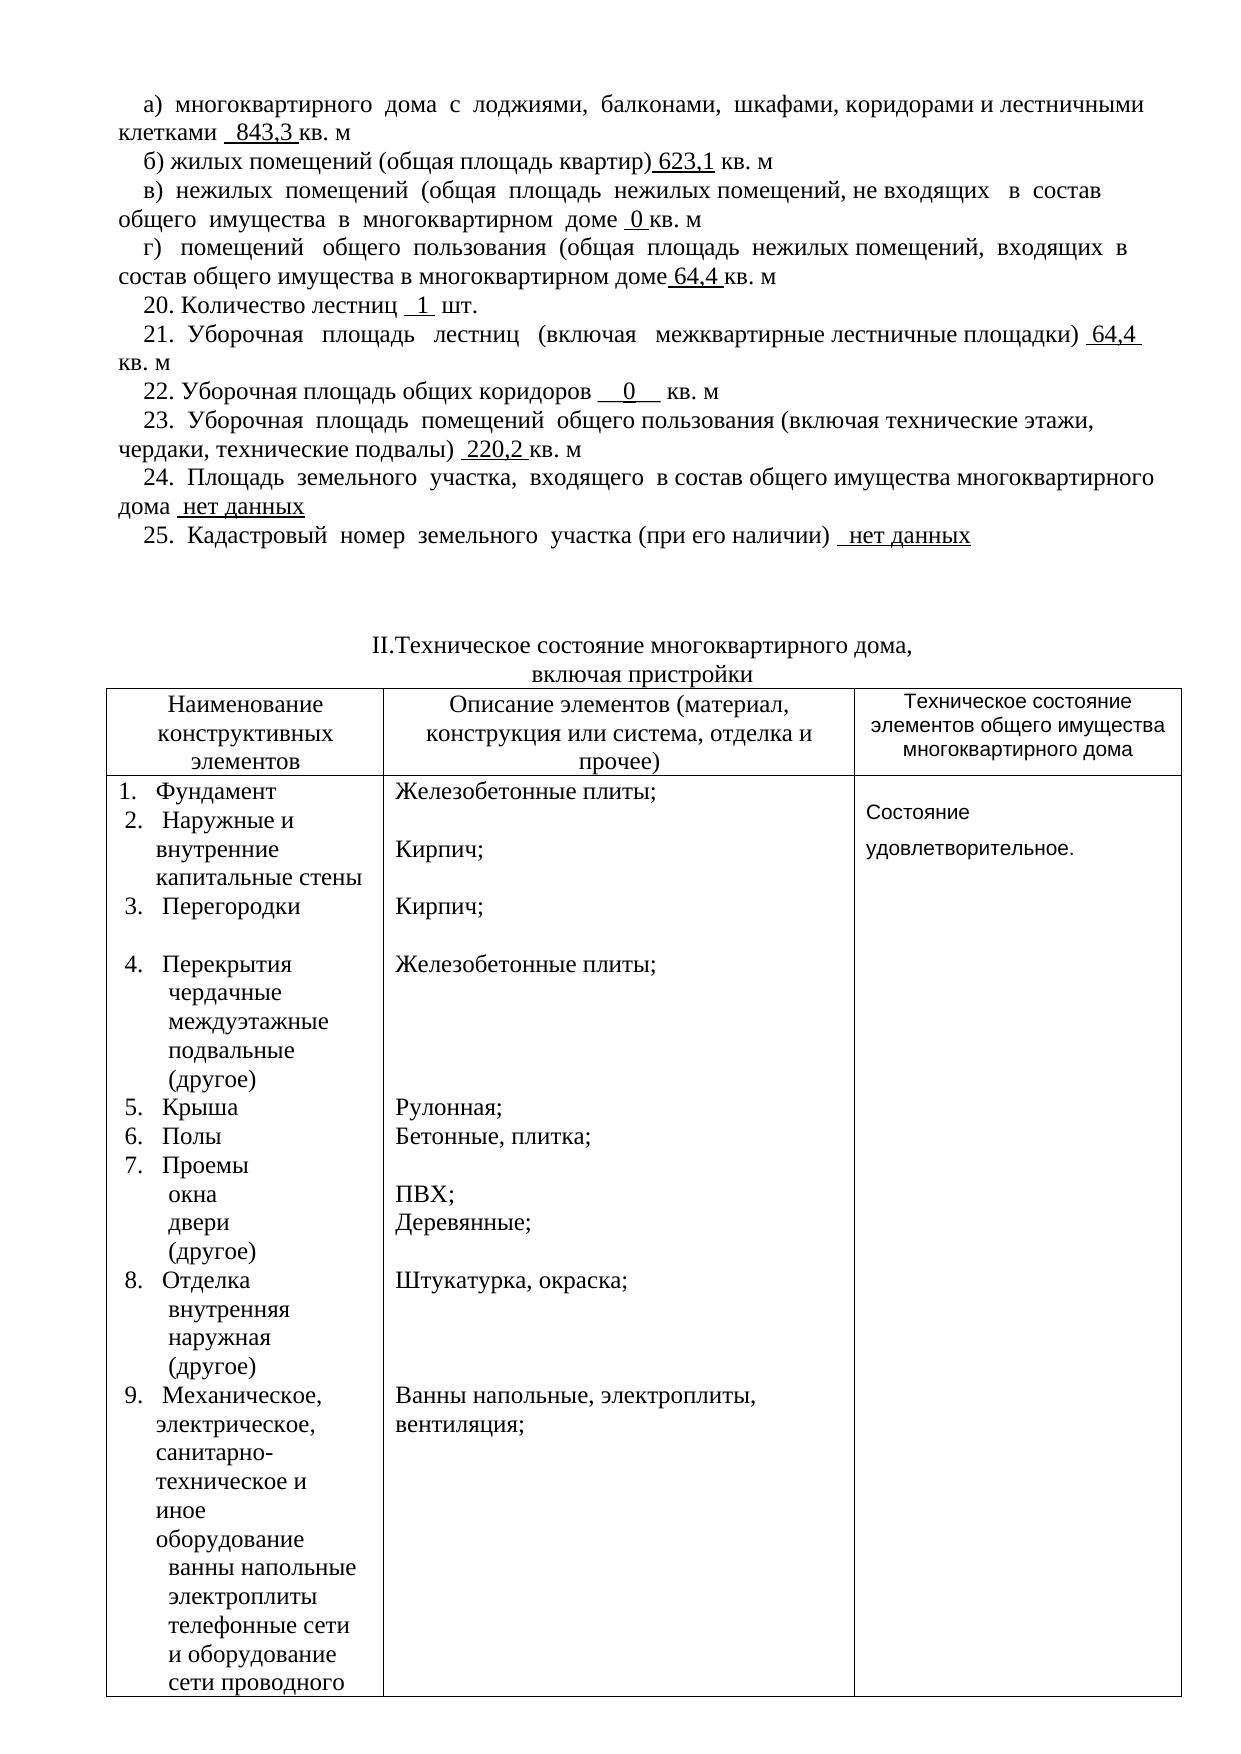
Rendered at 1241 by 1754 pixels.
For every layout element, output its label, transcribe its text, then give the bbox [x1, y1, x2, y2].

text II.Техническое состояние многоквартирного дома, [118, 630, 1166, 659]
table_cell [855, 776, 1181, 1696]
text б) жилых помещений (общая площадь квартир) [118, 146, 1166, 175]
text 23. Уборочная площадь помещений общего пользования (включая технические этажи, чердаки, технические подвалы) [118, 405, 1166, 462]
text 21. Уборочная площадь лестниц (включая межквартирные лестничные площадки) [118, 319, 1166, 376]
table_header Техническое состояние элементов общего имущества многоквартирного дома [855, 689, 1181, 775]
table_header Наименование конструктивных элементов [107, 689, 383, 775]
text включая пристройки [118, 659, 1166, 688]
text в) нежилых помещений (общая площадь нежилых помещений, не входящих в состав общего имущества в многоквартирном доме [118, 175, 1166, 232]
text 20. Количество лестниц 1 шт. [118, 290, 1166, 319]
table_header Описание элементов (материал, конструкция или система, отделка и прочее) [384, 689, 854, 775]
text 24. Площадь земельного участка, входящего в состав общего имущества многоквартирного дома нет данных [118, 462, 1166, 520]
text 22. Уборочная площадь общих коридоров __0__ кв. м [118, 376, 1166, 405]
text 25. Кадастровый номер земельного участка (при его наличии) нет данных [118, 520, 1166, 549]
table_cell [107, 776, 383, 1696]
text а) многоквартирного дома с лоджиями, балконами, шкафами, коридорами и лестничными клетками [118, 89, 1166, 146]
text г) помещений общего пользования (общая площадь нежилых помещений, входящих в состав общего имущества в многоквартирном доме [118, 232, 1166, 290]
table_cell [384, 776, 854, 1696]
